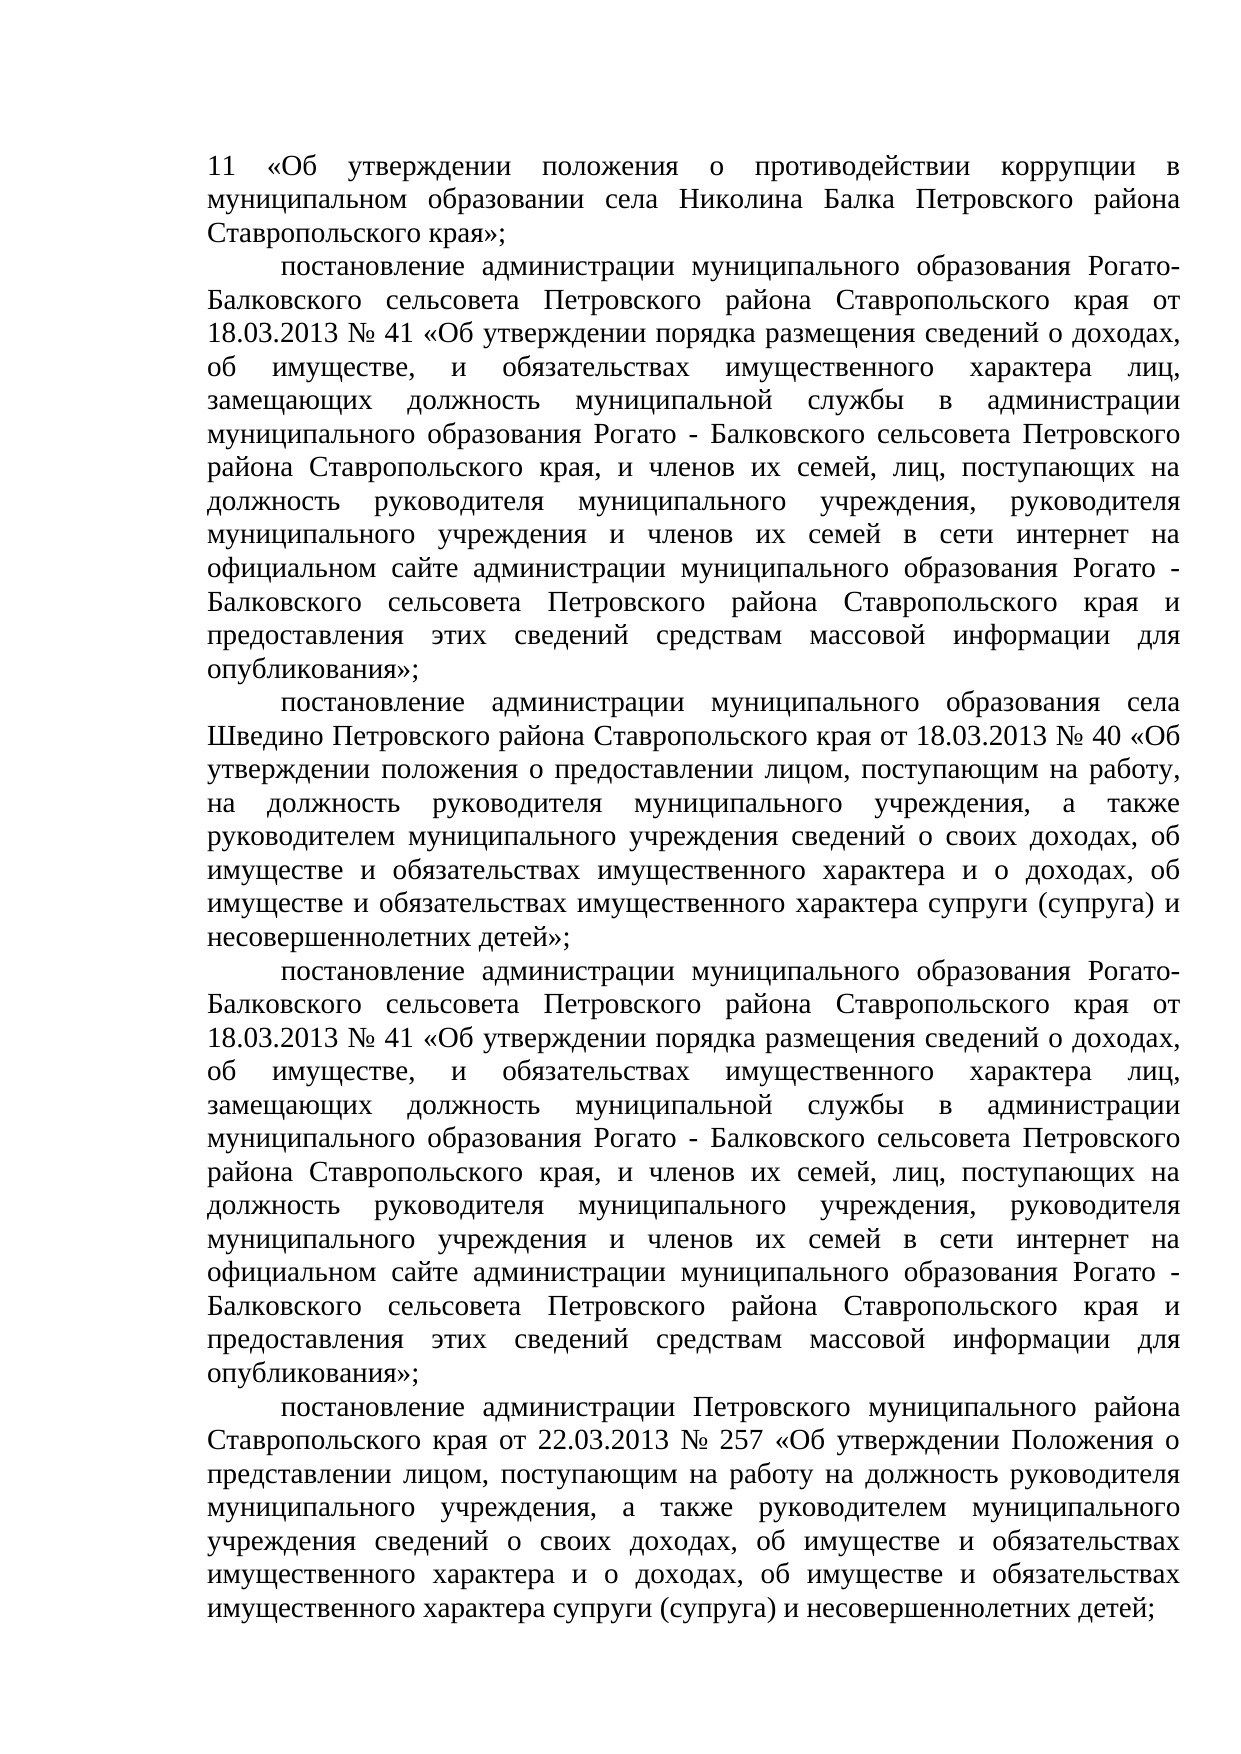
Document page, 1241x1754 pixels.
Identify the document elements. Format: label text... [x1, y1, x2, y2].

text постановление администрации муниципального образования Рогато-Балковского сельсовета Петровского района Ставропольского края от 18.03.2013 № 41 «Об утверждении порядка размещения сведений о доходах, об имуществе, и обязательствах имущественного характера лиц, замещающих должность муниципальной службы в администрации муниципального образования Рогато - Балковского сельсовета Петровского района Ставропольского края, и членов их семей, лиц, поступающих на должность руководителя муниципального учреждения, руководителя муниципального учреждения и членов их семей в сети интернет на официальном сайте администрации муниципального образования Рогато - Балковского сельсовета Петровского района Ставропольского края и предоставления этих сведений средствам массовой информации для опубликования»; [207, 248, 1181, 684]
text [207, 148, 1181, 248]
text постановление администрации Петровского муниципального района Ставропольского края от 22.03.2013 № 257 «Об утверждении Положения о представлении лицом, поступающим на работу на должность руководителя муниципального учреждения, а также руководителем муниципального учреждения сведений о своих доходах, об имуществе и обязательствах имущественного характера и о доходах, об имуществе и обязательствах имущественного характера супруги (супруга) и несовершеннолетних детей; [207, 1389, 1181, 1623]
text постановление администрации муниципального образования Рогато-Балковского сельсовета Петровского района Ставропольского края от 18.03.2013 № 41 «Об утверждении порядка размещения сведений о доходах, об имуществе, и обязательствах имущественного характера лиц, замещающих должность муниципальной службы в администрации муниципального образования Рогато - Балковского сельсовета Петровского района Ставропольского края, и членов их семей, лиц, поступающих на должность руководителя муниципального учреждения, руководителя муниципального учреждения и членов их семей в сети интернет на официальном сайте администрации муниципального образования Рогато - Балковского сельсовета Петровского района Ставропольского края и предоставления этих сведений средствам массовой информации для опубликования»; [207, 953, 1181, 1389]
text постановление администрации муниципального образования села Шведино Петровского района Ставропольского края от 18.03.2013 № 40 «Об утверждении положения о предоставлении лицом, поступающим на работу, на должность руководителя муниципального учреждения, а также руководителем муниципального учреждения сведений о своих доходах, об имуществе и обязательствах имущественного характера и о доходах, об имуществе и обязательствах имущественного характера супруги (супруга) и несовершеннолетних детей»; [207, 684, 1181, 953]
